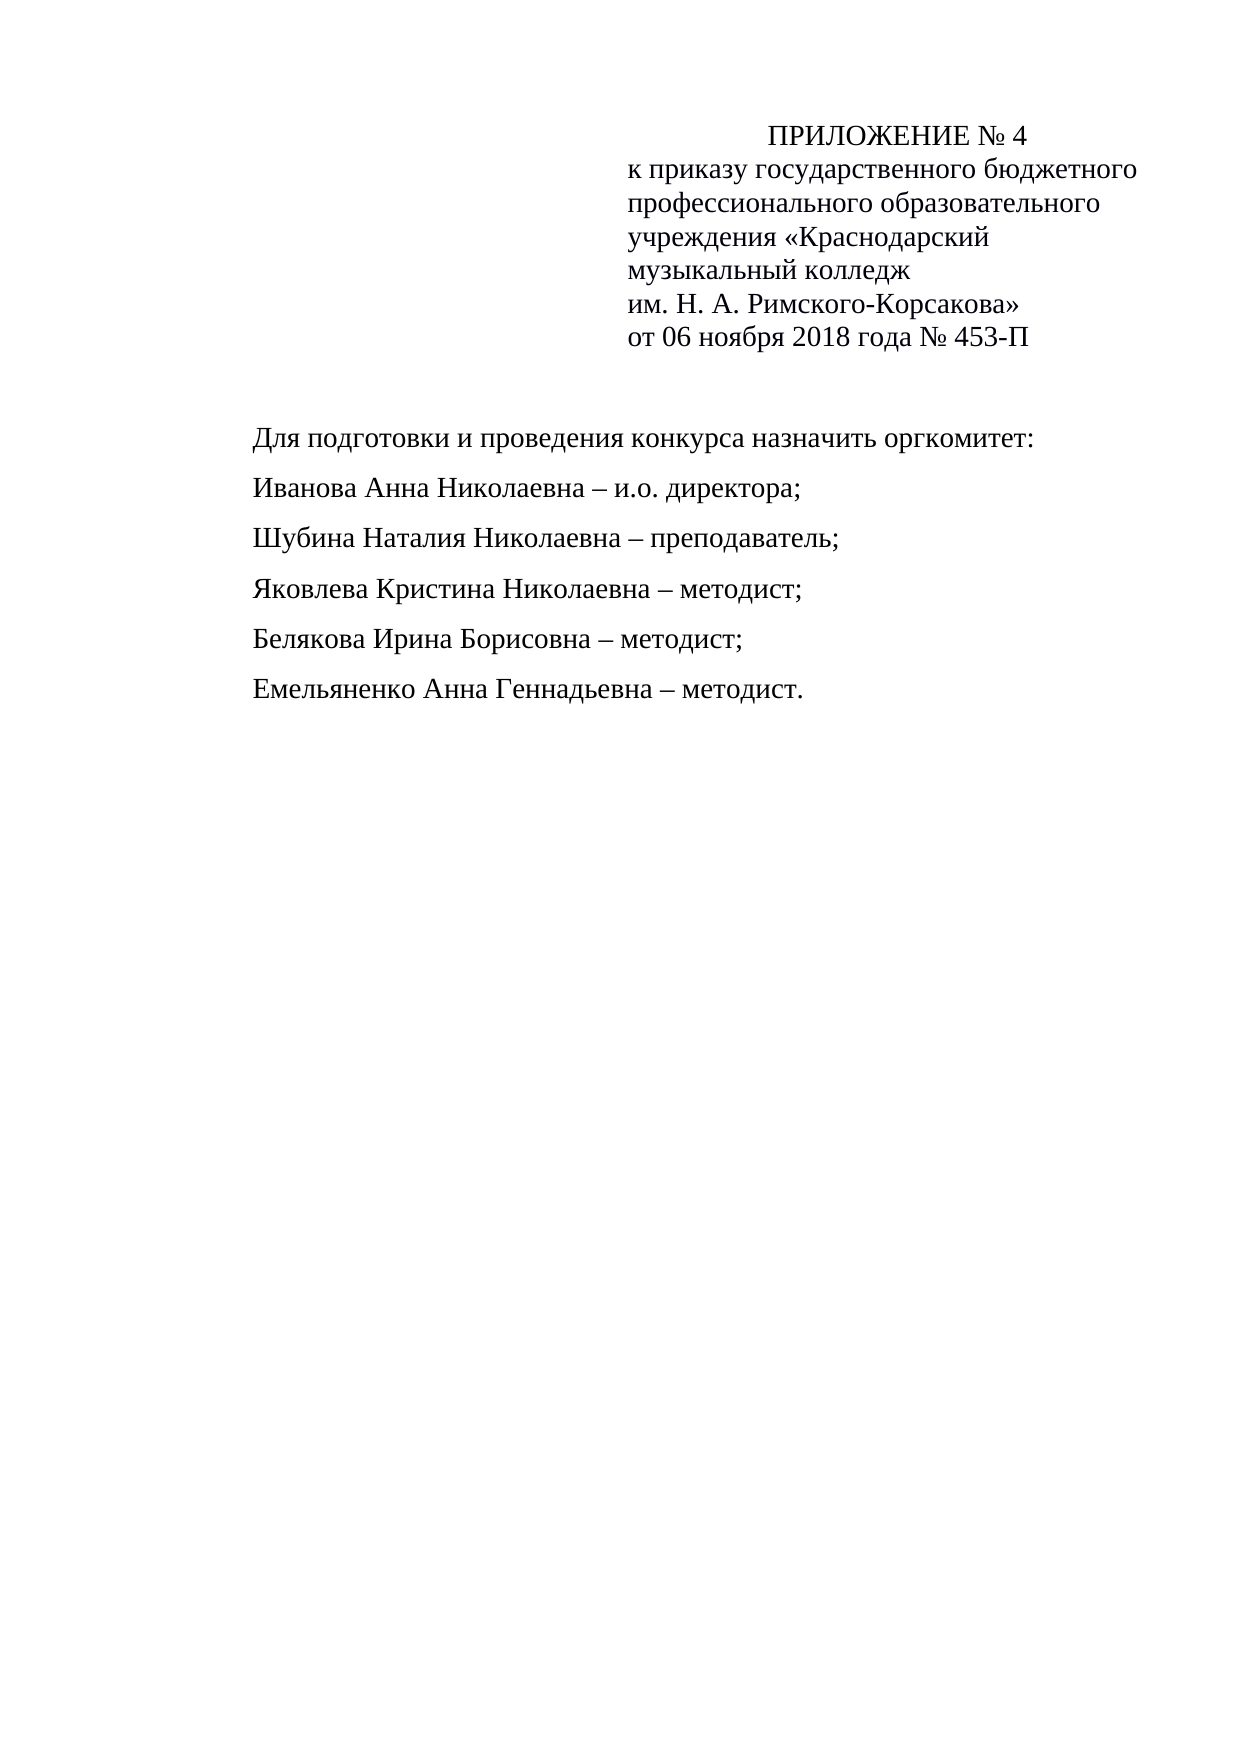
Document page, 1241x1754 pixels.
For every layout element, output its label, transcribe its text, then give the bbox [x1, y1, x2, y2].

list Белякова Ирина Борисовна – методист; [252, 621, 1196, 655]
list Яковлева Кристина Николаевна – методист; [252, 571, 1196, 604]
list Емельяненко Анна Геннадьевна – методист. [252, 672, 1196, 705]
text от 06 ноября 2018 года № 453-П [552, 319, 1152, 353]
list Для подготовки и проведения конкурса назначить оргкомитет: [252, 420, 1196, 453]
text к приказу государственного бюджетного профессионального образовательного учреждения «Краснодарский музыкальный колледж им. Н. А. Римского-Корсакова» [627, 152, 1152, 319]
list Иванова Анна Николаевна – и.о. директора; [252, 470, 1196, 504]
list Шубина Наталия Николаевна – преподаватель; [252, 521, 1196, 554]
text ПРИЛОЖЕНИЕ № 4 [693, 118, 1181, 152]
